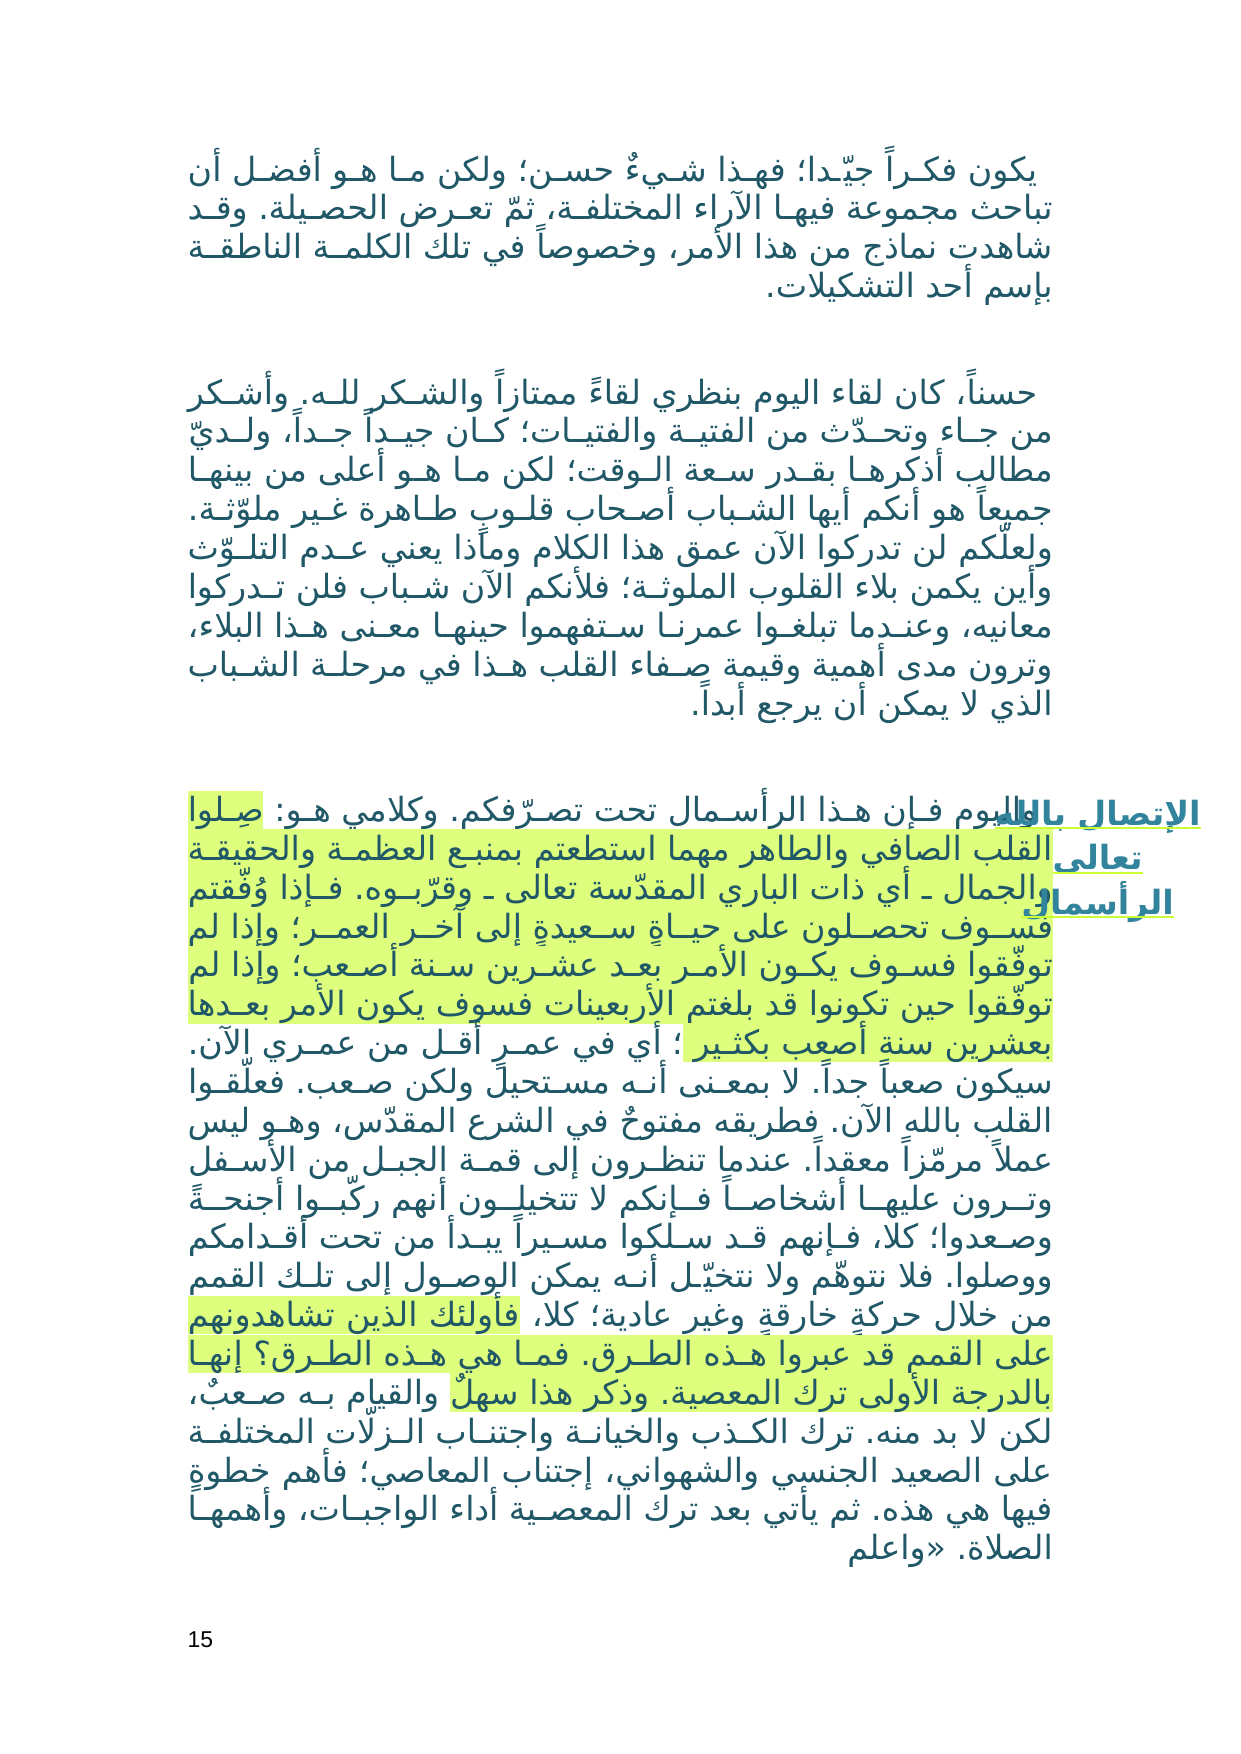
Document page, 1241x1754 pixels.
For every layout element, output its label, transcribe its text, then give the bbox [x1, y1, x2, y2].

text يكون فكراً جيّدا؛ فهذا شيءٌ حسن؛ ولكن ما هو أفضل أن تباحث مجموعة فيها الآراء المختلفة، ثمّ تعرض الحصيلة. وقد شاهدت نماذج من هذا الأمر، وخصوصاً في تلك الكلمة الناطقة بإسم أحد التشكيلات. [187, 150, 1053, 305]
text واليوم فإن هذا الرأسمال تحت تصرّفكم. وكلامي هو: صِلوا القلب الصافي والطاهر مهما استطعتم بمنبع العظمة والحقيقة والجمال ـ أي ذات الباري المقدّسة تعالى ـ وقرّبوه. فإذا وُفّقتم فسوف تحصلون على حياةٍ سعيدةٍ إلى آخر العمر؛ وإذا لم توفّقوا فسوف يكون الأمر بعد عشرين سنة أصعب؛ وإذا لم توفّقوا حين تكونوا قد بلغتم الأربعينات فسوف يكون الأمر بعدها بعشرين سنة أصعب بكثير ؛ أي في عمرٍ أقل من عمري الآن. سيكون صعباً جداً. لا بمعنى أنه مستحيل ولكن صعب. فعلّقوا القلب بالله الآن. فطريقه مفتوحٌ في الشرع المقدّس، وهو ليس عملاً مرمّزاً معقداً. عندما تنظرون إلى قمة الجبل من الأسفل وترون عليها أشخاصاً فإنكم لا تتخيلون أنهم ركّبوا أجنحةً وصعدوا؛ كلا، فإنهم قد سلكوا مسيراً يبدأ من تحت أقدامكم ووصلوا. فلا نتوهّم ولا نتخيّل أنه يمكن الوصول إلى تلك القمم من خلال حركةٍ خارقةٍ وغير عادية؛ كلا، فأولئك الذين تشاهدونهم على القمم قد عبروا هذه الطرق. فما هي هذه الطرق؟ إنها بالدرجة الأولى ترك المعصية. وذكر هذا سهلٌ والقيام به صعبٌ، لكن لا بد منه. ترك الكذب والخيانة واجتناب الزلّات المختلفة على الصعيد الجنسي والشهواني، إجتناب المعاصي؛ فأهم خطوةٍ فيها هي هذه. ثم يأتي بعد ترك المعصية أداء الواجبات، وأهمها الصلاة. «واعلم [187, 791, 1053, 1568]
text حسناً، كان لقاء اليوم بنظري لقاءً ممتازاً والشكر لله. وأشكر من جاء وتحدّث من الفتية والفتيات؛ كان جيداً جداً، ولديّ مطالب أذكرها بقدر سعة الوقت؛ لكن ما هو أعلى من بينها جميعاً هو أنكم أيها الشباب أصحاب قلوبٍ طاهرة غير ملوّثة. ولعلّكم لن تدركوا الآن عمق هذا الكلام وماذا يعني عدم التلوّث وأين يكمن بلاء القلوب الملوثة؛ فلأنكم الآن شباب فلن تدركوا معانيه، وعندما تبلغوا عمرنا ستفهموا حينها معنى هذا البلاء، وترون مدى أهمية وقيمة صفاء القلب هذا في مرحلة الشباب الذي لا يمكن أن يرجع أبداً. [187, 373, 1053, 723]
